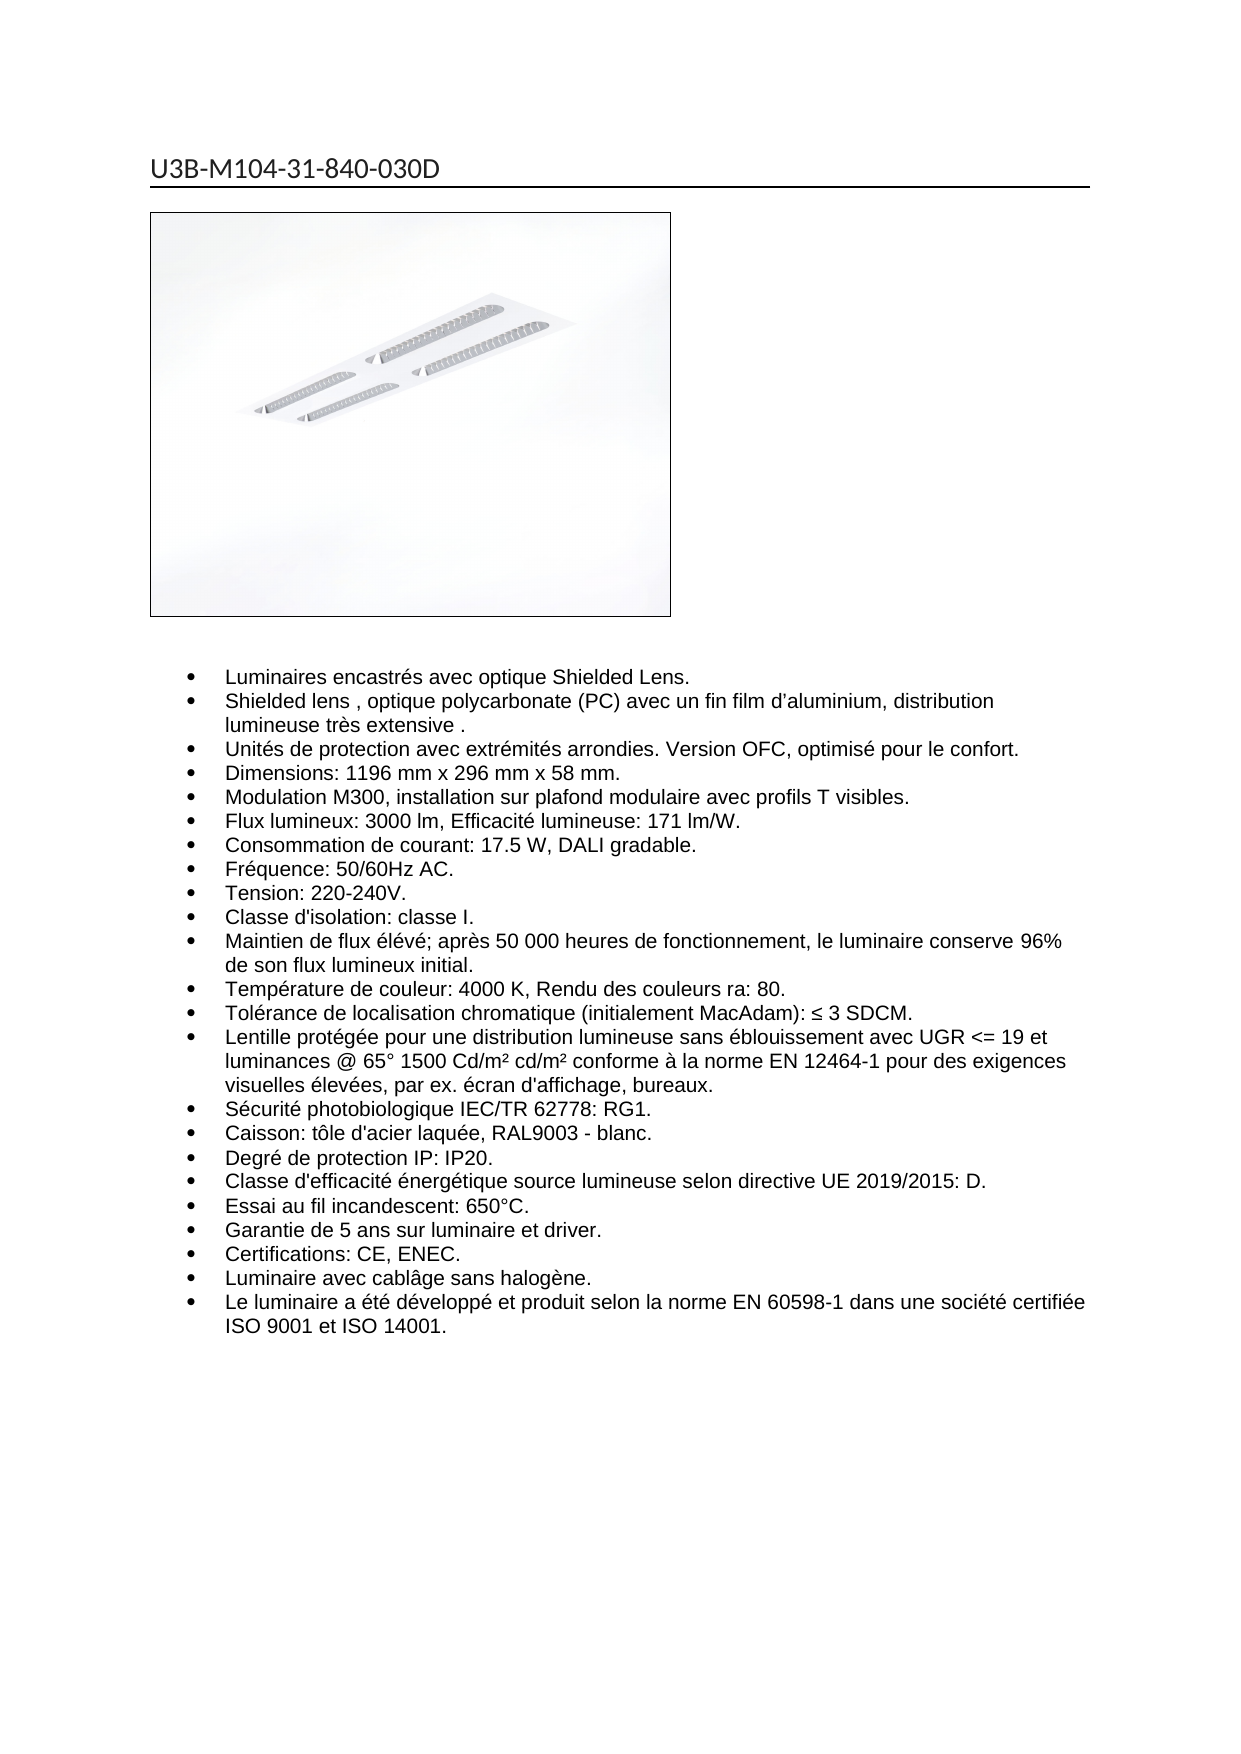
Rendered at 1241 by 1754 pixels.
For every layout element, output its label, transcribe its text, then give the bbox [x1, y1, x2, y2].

list Tolérance de localisation chromatique (initialement MacAdam): ≤ 3 SDCM. [187, 1001, 1090, 1025]
list Classe d'efficacité énergétique source lumineuse selon directive UE 2019/2015: D. [187, 1169, 1090, 1193]
list Sécurité photobiologique IEC/TR 62778: RG1. [187, 1097, 1090, 1121]
list Flux lumineux: 3000 lm, Efficacité lumineuse: 171 lm/W. [187, 809, 1090, 833]
list Température de couleur: 4000 K, Rendu des couleurs ra: 80. [187, 977, 1090, 1001]
picture [151, 213, 670, 616]
list Luminaire avec cablâge sans halogène. [187, 1266, 1090, 1290]
list Dimensions: 1196 mm x 296 mm x 58 mm. [187, 761, 1090, 785]
list Certifications: CE, ENEC. [187, 1242, 1090, 1266]
list Le luminaire a été développé et produit selon la norme EN 60598-1 dans une société certifiée ISO 9001 et ISO 14001. [187, 1290, 1090, 1338]
list Unités de protection avec extrémités arrondies. Version OFC, optimisé pour le confort. [187, 737, 1090, 761]
list Shielded lens , optique polycarbonate (PC) avec un fin film d’aluminium, distribution lumineuse très extensive . [187, 688, 1090, 737]
list Essai au fil incandescent: 650°C. [187, 1193, 1090, 1217]
list Degré de protection IP: IP20. [187, 1145, 1090, 1169]
list Luminaires encastrés avec optique Shielded Lens. [187, 664, 1090, 688]
list Tension: 220-240V. [187, 881, 1090, 905]
list Modulation M300, installation sur plafond modulaire avec profils T visibles. [187, 785, 1090, 809]
list Fréquence: 50/60Hz AC. [187, 857, 1090, 881]
list Maintien de flux élévé; après 50 000 heures de fonctionnement, le luminaire conserve 96% de son flux lumineux initial. [187, 929, 1090, 977]
list Consommation de courant: 17.5 W, DALI gradable. [187, 833, 1090, 857]
list Classe d'isolation: classe I. [187, 905, 1090, 929]
list Garantie de 5 ans sur luminaire et driver. [187, 1217, 1090, 1242]
text U3B-M104-31-840-030D [150, 150, 1090, 186]
list Lentille protégée pour une distribution lumineuse sans éblouissement avec UGR <= 19 et luminances @ 65° 1500 Cd/m² cd/m² conforme à la norme EN 12464-1 pour des exigences visuelles élevées, par ex. écran d'affichage, bureaux. [187, 1025, 1090, 1097]
list Caisson: tôle d'acier laquée, RAL9003 - blanc. [187, 1121, 1090, 1145]
